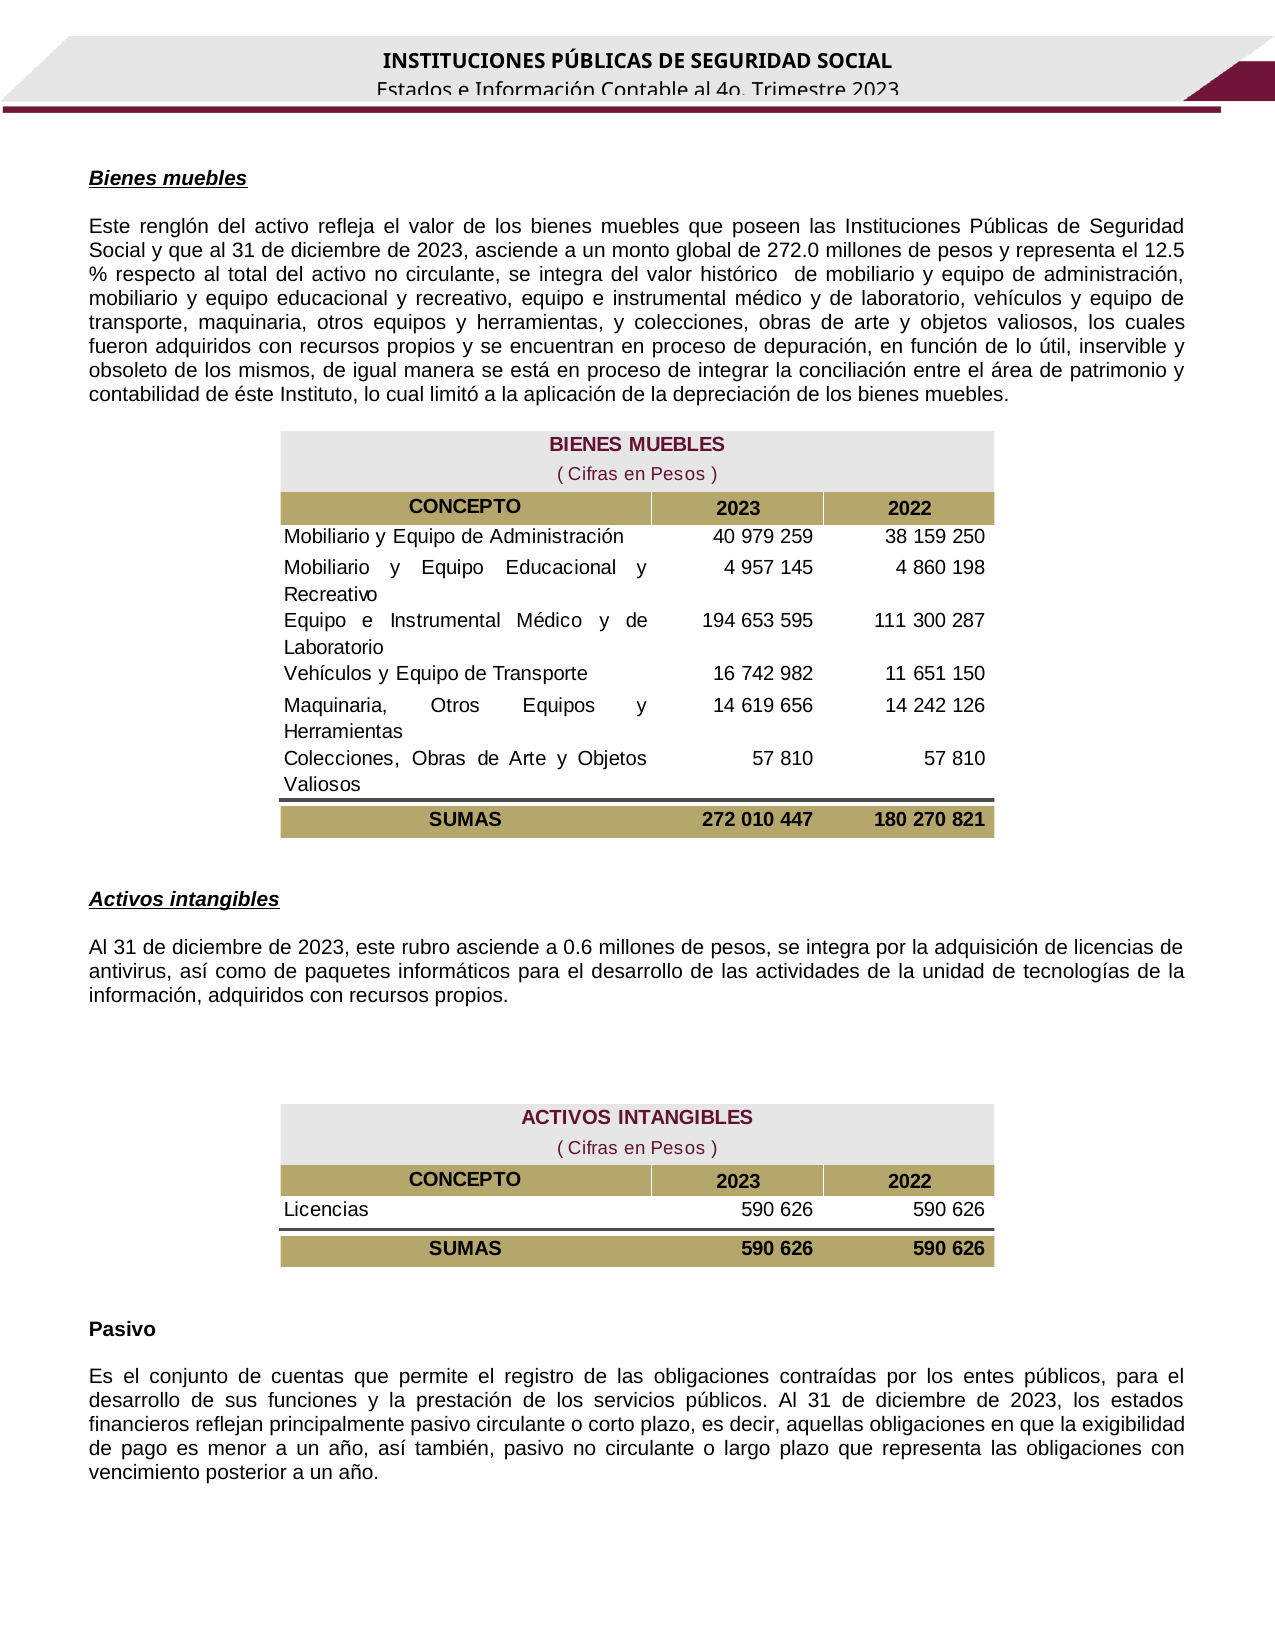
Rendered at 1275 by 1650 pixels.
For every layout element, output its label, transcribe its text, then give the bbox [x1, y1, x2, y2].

text Pasivo [89, 1316, 1186, 1340]
picture [0, 36, 1275, 113]
text Es el conjunto de cuentas que permite el registro de las obligaciones contraídas por los entes públicos, para el desarrollo de sus funciones y la prestación de los servicios públicos. Al 31 de diciembre de 2023, los estados financieros reflejan principalmente pasivo circulante o corto plazo, es decir, aquellas obligaciones en que la exigibilidad de pago es menor a un año, así también, pasivo no circulante o largo plazo que representa las obligaciones con vencimiento posterior a un año. [89, 1364, 1186, 1484]
text Activos intangibles [89, 887, 1186, 911]
text Bienes muebles [89, 166, 1186, 190]
text Este renglón del activo refleja el valor de los bienes muebles que poseen las Instituciones Públicas de Seguridad Social y que al 31 de diciembre de 2023, asciende a un monto global de 272.0 millones de pesos y representa el 12.5 % respecto al total del activo no circulante, se integra del valor histórico de mobiliario y equipo de administración, mobiliario y equipo educacional y recreativo, equipo e instrumental médico y de laboratorio, vehículos y equipo de transporte, maquinaria, otros equipos y herramientas, y colecciones, obras de arte y objetos valiosos, los cuales fueron adquiridos con recursos propios y se encuentran en proceso de depuración, en función de lo útil, inservible y obsoleto de los mismos, de igual manera se está en proceso de integrar la conciliación entre el área de patrimonio y contabilidad de éste Instituto, lo cual limitó a la aplicación de la depreciación de los bienes muebles. [89, 214, 1186, 406]
text Al 31 de diciembre de 2023, este rubro asciende a 0.6 millones de pesos, se integra por la adquisición de licencias de antivirus, así como de paquetes informáticos para el desarrollo de las actividades de la unidad de tecnologías de la información, adquiridos con recursos propios. [89, 935, 1186, 1007]
